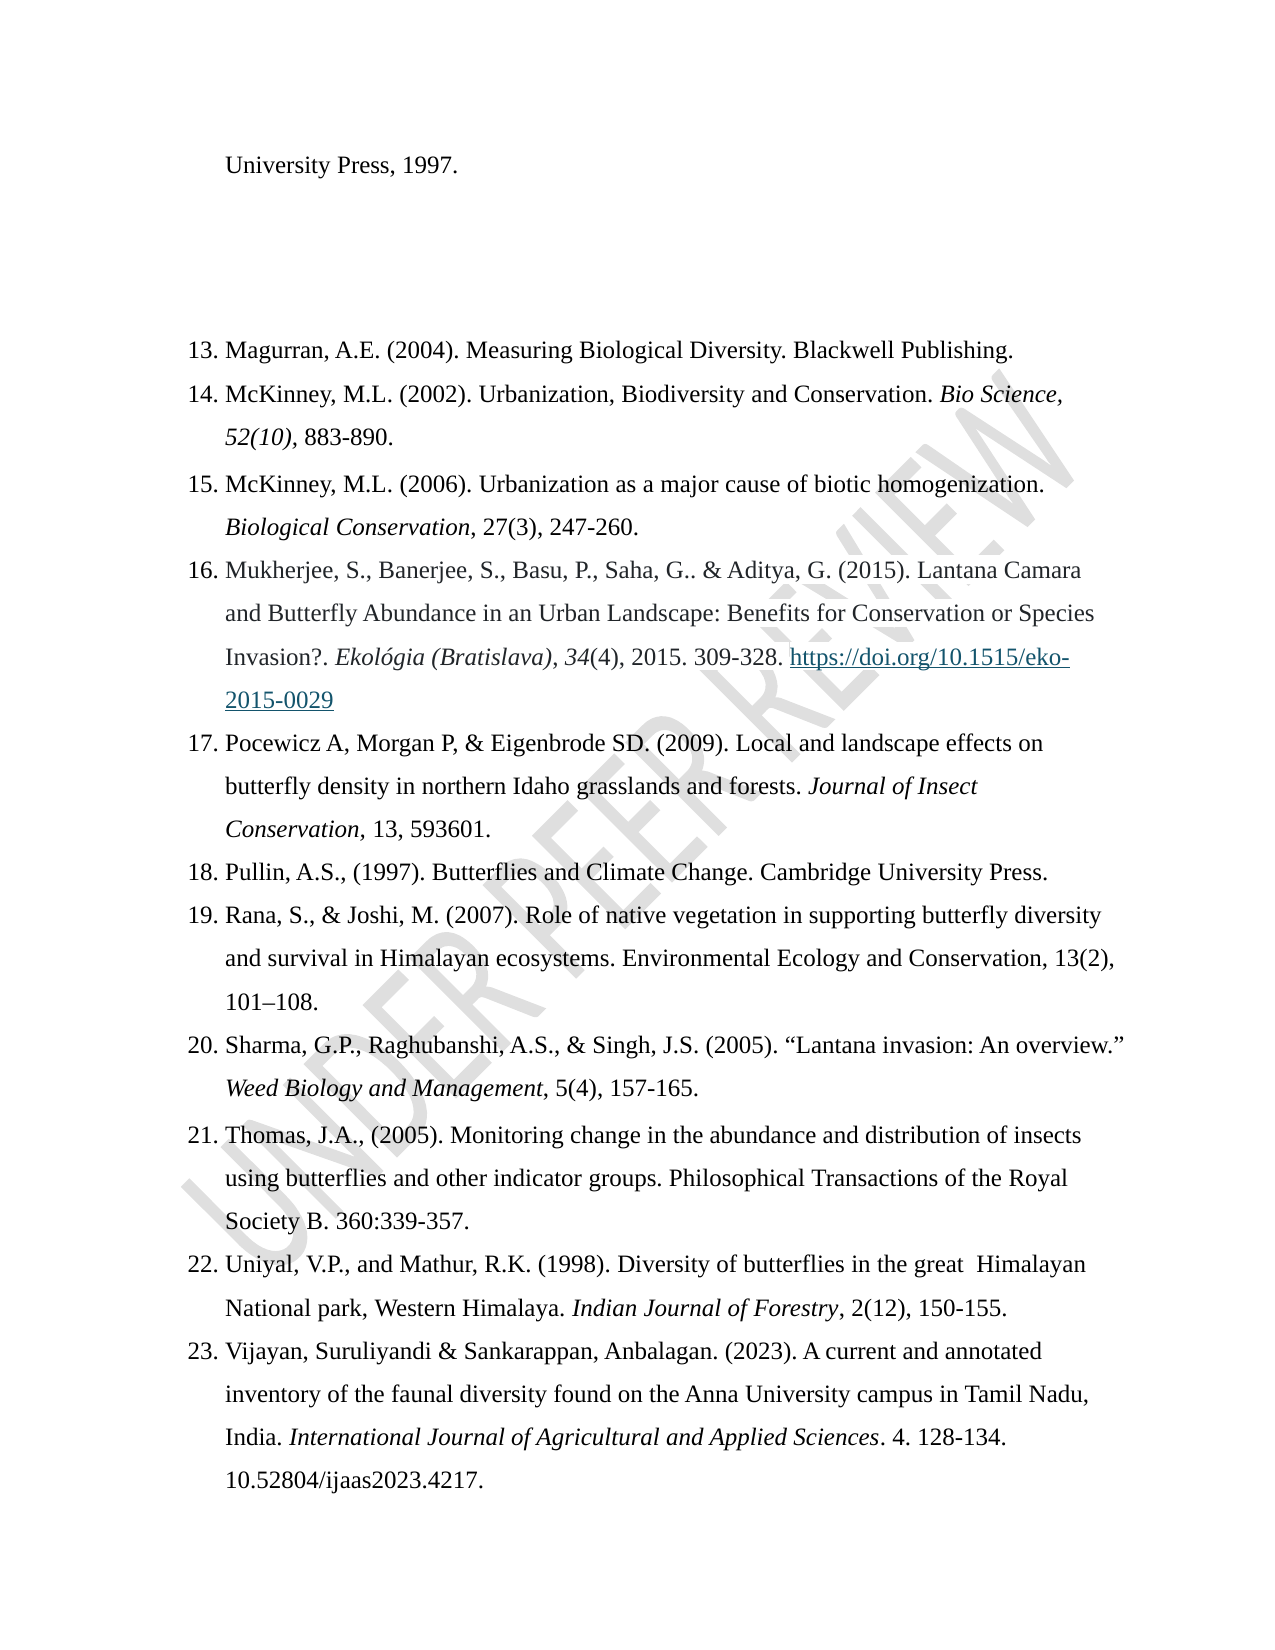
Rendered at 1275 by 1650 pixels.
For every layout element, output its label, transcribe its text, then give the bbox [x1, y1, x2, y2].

list Thomas, J.A., (2005). Monitoring change in the abundance and distribution of insects using butterflies and other indicator groups. Philosophical Transactions of the Royal Society B. 360:339-357. [187, 1120, 1113, 1235]
list Uniyal, V.P., and Mathur, R.K. (1998). Diversity of butterflies in the great Himalayan National park, Western Himalaya. Indian Journal of Forestry, 2(12), 150-155. [187, 1249, 1113, 1321]
list McKinney, M.L. (2002). Urbanization, Biodiversity and Conservation. Bio Science, 52(10), 883-890. [187, 379, 1125, 451]
list Vijayan, Suruliyandi & Sankarappan, Anbalagan. (2023). A current and annotated inventory of the faunal diversity found on the Anna University campus in Tamil Nadu, India. International Journal of Agricultural and Applied Sciences. 4. 128-134. 10.52804/ijaas2023.4217. [187, 1336, 1113, 1494]
list Sharma, G.P., Raghubanshi, A.S., & Singh, J.S. (2005). “Lantana invasion: An overview.” Weed Biology and Management, 5(4), 157-165. [187, 1030, 1125, 1102]
list Rana, S., & Joshi, M. (2007). Role of native vegetation in supporting butterfly diversity and survival in Himalayan ecosystems. Environmental Ecology and Conservation, 13(2), 101–108. [187, 900, 1125, 1015]
list Mukherjee, S., Banerjee, S., Basu, P., Saha, G.. & Aditya, G. (2015). Lantana Camara and Butterfly Abundance in an Urban Landscape: Benefits for Conservation or Species Invasion?. Ekológia (Bratislava), 34(4), 2015. 309-328. https://doi.org/10.1515/eko-2015-0029 [187, 555, 1113, 713]
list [187, 150, 1113, 179]
list Pocewicz A, Morgan P, & Eigenbrode SD. (2009). Local and landscape effects on butterfly density in northern Idaho grasslands and forests. Journal of Insect Conservation, 13, 593601. [187, 728, 1113, 843]
list Magurran, A.E. (2004). Measuring Biological Diversity. Blackwell Publishing. [187, 335, 1125, 364]
list McKinney, M.L. (2006). Urbanization as a major cause of biotic homogenization. Biological Conservation, 27(3), 247-260. [187, 469, 1113, 541]
list Pullin, A.S., (1997). Butterflies and Climate Change. Cambridge University Press. [187, 857, 1125, 886]
